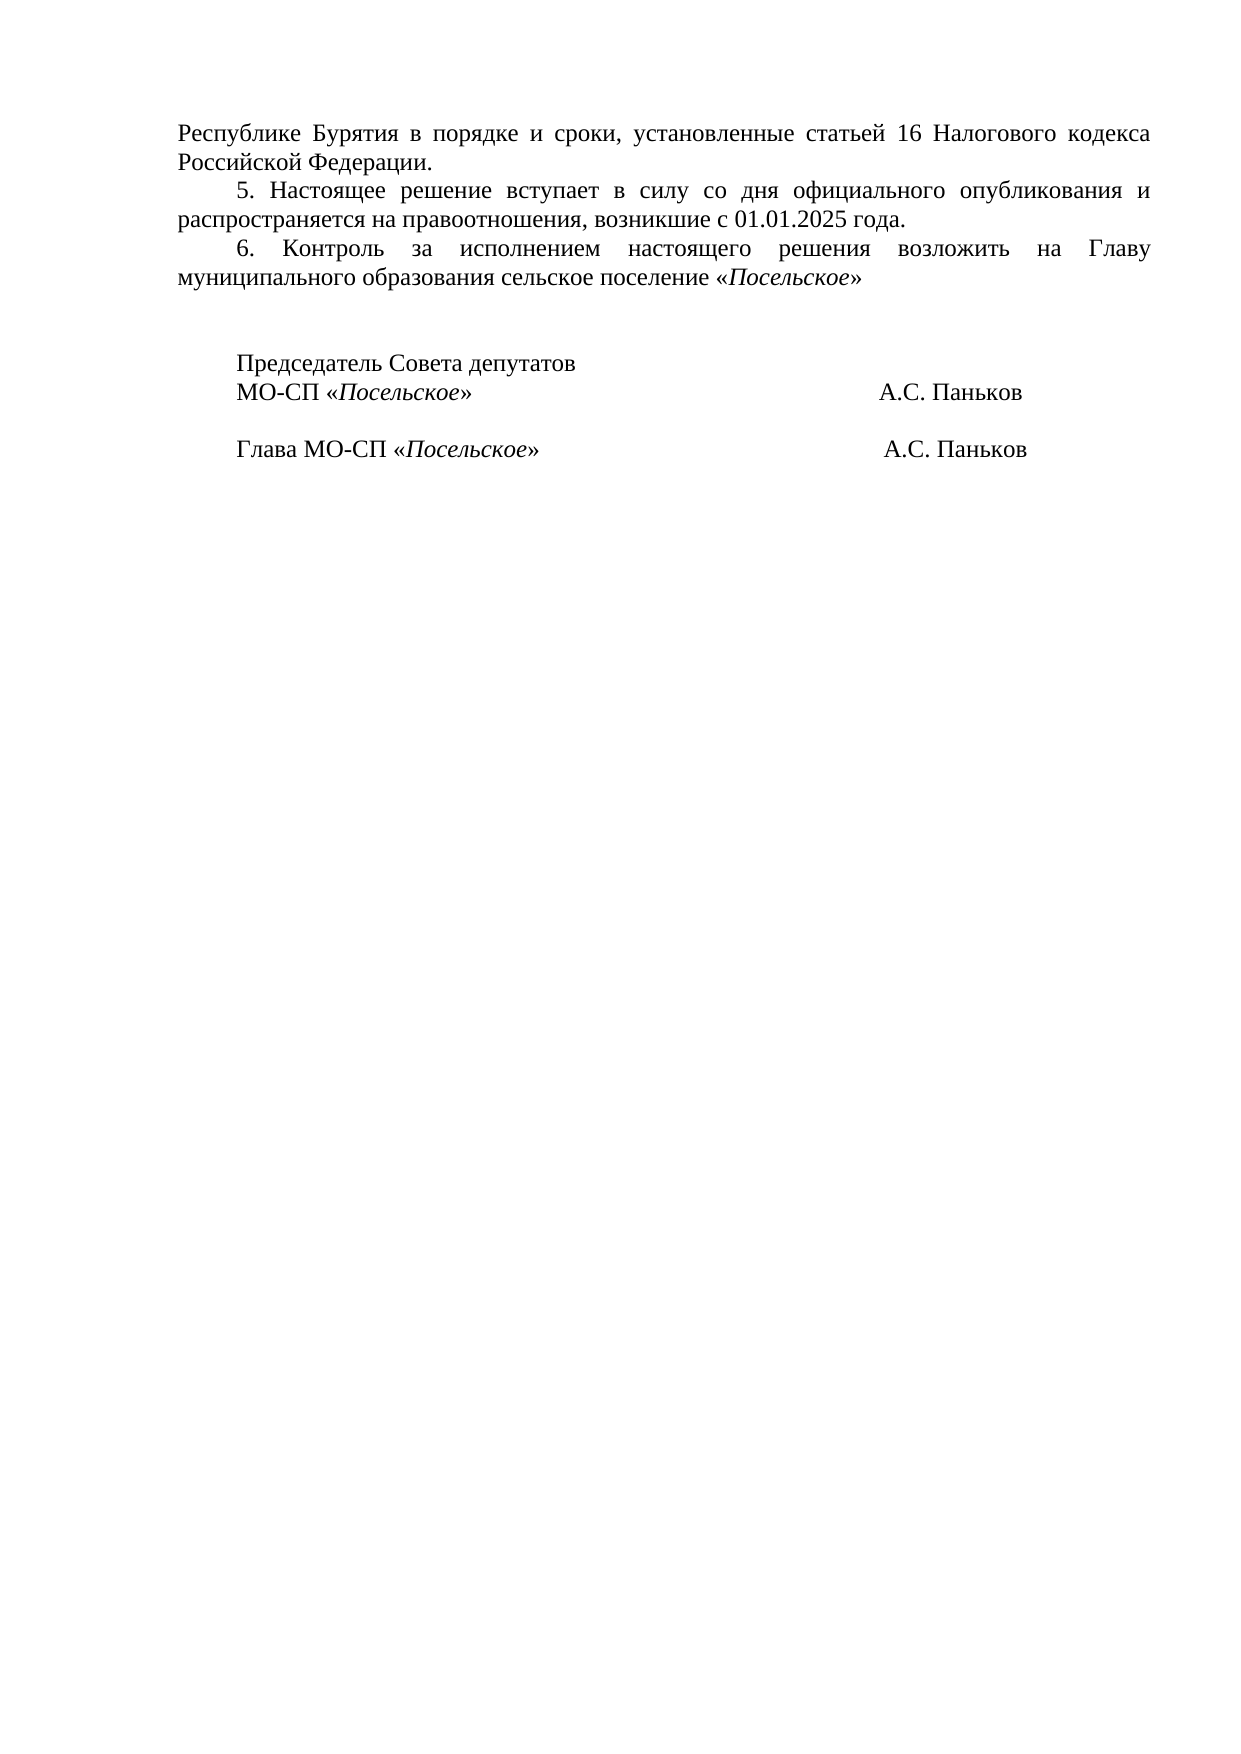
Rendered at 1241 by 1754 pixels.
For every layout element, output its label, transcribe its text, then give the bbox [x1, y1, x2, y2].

text 5. Настоящее решение вступает в силу со дня официального опубликования и распространяется на правоотношения, возникшие с 01.01.2025 года. [177, 176, 1152, 233]
text Глава МО-СП «Посельское» А.С. Паньков [177, 434, 1152, 463]
text Председатель Совета депутатов [177, 348, 1152, 377]
text МО-СП «Посельское» А.С. Паньков [177, 377, 1152, 406]
text 6. Контроль за исполнением настоящего решения возложить на Главу муниципального образования сельское поселение «Посельское» [177, 233, 1152, 291]
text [177, 118, 1152, 176]
